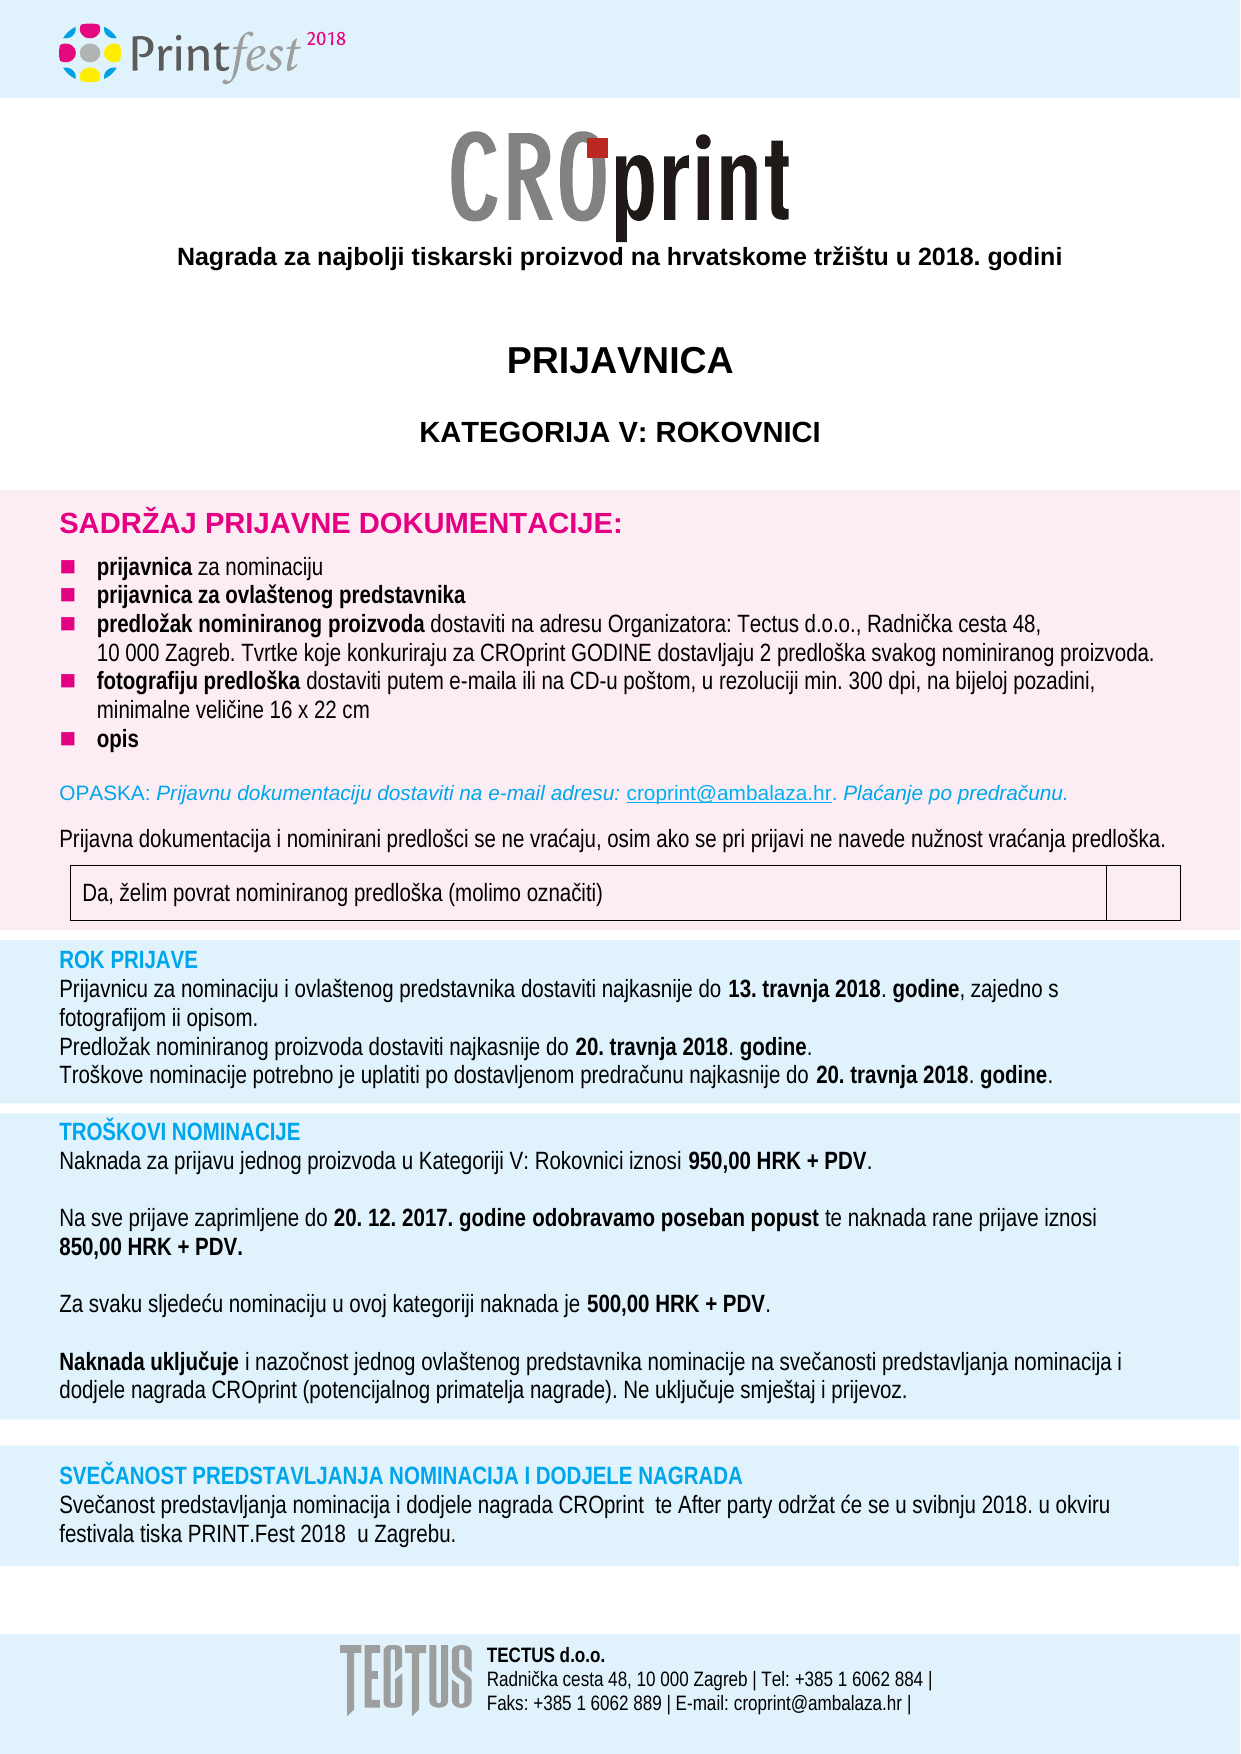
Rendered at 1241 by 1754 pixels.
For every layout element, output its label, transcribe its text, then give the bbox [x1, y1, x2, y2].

text prijavnica za nominaciju [59, 552, 1181, 580]
text Naknada za prijavu jednog proizvoda u Kategoriji V: Rokovnici iznosi 950,00 HRK + PDV. [59, 1146, 1181, 1175]
text PRIJAVNICA [59, 338, 1181, 381]
table_header [1107, 866, 1180, 919]
text opis [59, 724, 1181, 752]
text SADRŽAJ PRIJAVNE DOKUMENTACIJE: [59, 506, 1181, 539]
text TROŠKOVI NOMINACIJE [59, 1117, 1181, 1146]
text Za svaku sljedeću nominaciju u ovoj kategoriji naknada je 500,00 HRK + PDV. [59, 1289, 1181, 1318]
text Predložak nominiranog proizvoda dostaviti najkasnije do 20. travnja 2018. godine. [59, 1031, 1181, 1060]
text SVEČANOST PREDSTAVLJANJA NOMINACIJA I DODJELE NAGRADA [59, 1461, 1181, 1490]
text Nagrada za najbolji tiskarski proizvod na hrvatskome tržištu u 2018. godini [59, 242, 1181, 271]
text Svečanost predstavljanja nominacija i dodjele nagrada CROprint te After party održat će se u svibnju 2018. u okviru festivala tiska PRINT.Fest 2018 u Zagrebu. [59, 1490, 1181, 1547]
text OPASKA: Prijavnu dokumentaciju dostaviti na e-mail adresu: croprint@ambalaza.hr. Plaćanje po predračunu. [59, 781, 1181, 805]
text predložak nominiranog proizvoda dostaviti na adresu Organizatora: Tectus d.o.o., Radnička cesta 48, 10 000 Zagreb. Tvrtke koje konkuriraju za CROprint GODINE dostavljaju 2 predloška svakog nominiranog proizvoda. [59, 609, 1181, 666]
text prijavnica za ovlaštenog predstavnika [59, 580, 1181, 609]
text fotografiju predloška dostaviti putem e-maila ili na CD-u poštom, u rezoluciji min. 300 dpi, na bijeloj pozadini, minimalne veličine 16 x 22 cm [59, 666, 1181, 724]
table_header Da, želim povrat nominiranog predloška (molimo označiti) [71, 866, 1106, 919]
text Na sve prijave zaprimljene do 20. 12. 2017. godine odobravamo poseban popust te naknada rane prijave iznosi 850,00 HRK + PDV. [59, 1203, 1181, 1261]
text Troškove nominacije potrebno je uplatiti po dostavljenom predračunu najkasnije do 20. travnja 2018. godine. [59, 1060, 1181, 1089]
text Prijavnicu za nominaciju i ovlaštenog predstavnika dostaviti najkasnije do 13. travnja 2018. godine, zajedno s fotografijom ii opisom. [59, 974, 1181, 1031]
text ROK PRIJAVE [59, 946, 1181, 974]
text Naknada uključuje i nazočnost jednog ovlaštenog predstavnika nominacije na svečanosti predstavljanja nominacija i dodjele nagrada CROprint (potencijalnog primatelja nagrade). Ne uključuje smještaj i prijevoz. [59, 1347, 1181, 1404]
text KATEGORIJA V: Rokovnici [59, 415, 1181, 448]
text Prijavna dokumentacija i nominirani predlošci se ne vraćaju, osim ako se pri prijavi ne navede nužnost vraćanja predloška. [59, 824, 1181, 852]
